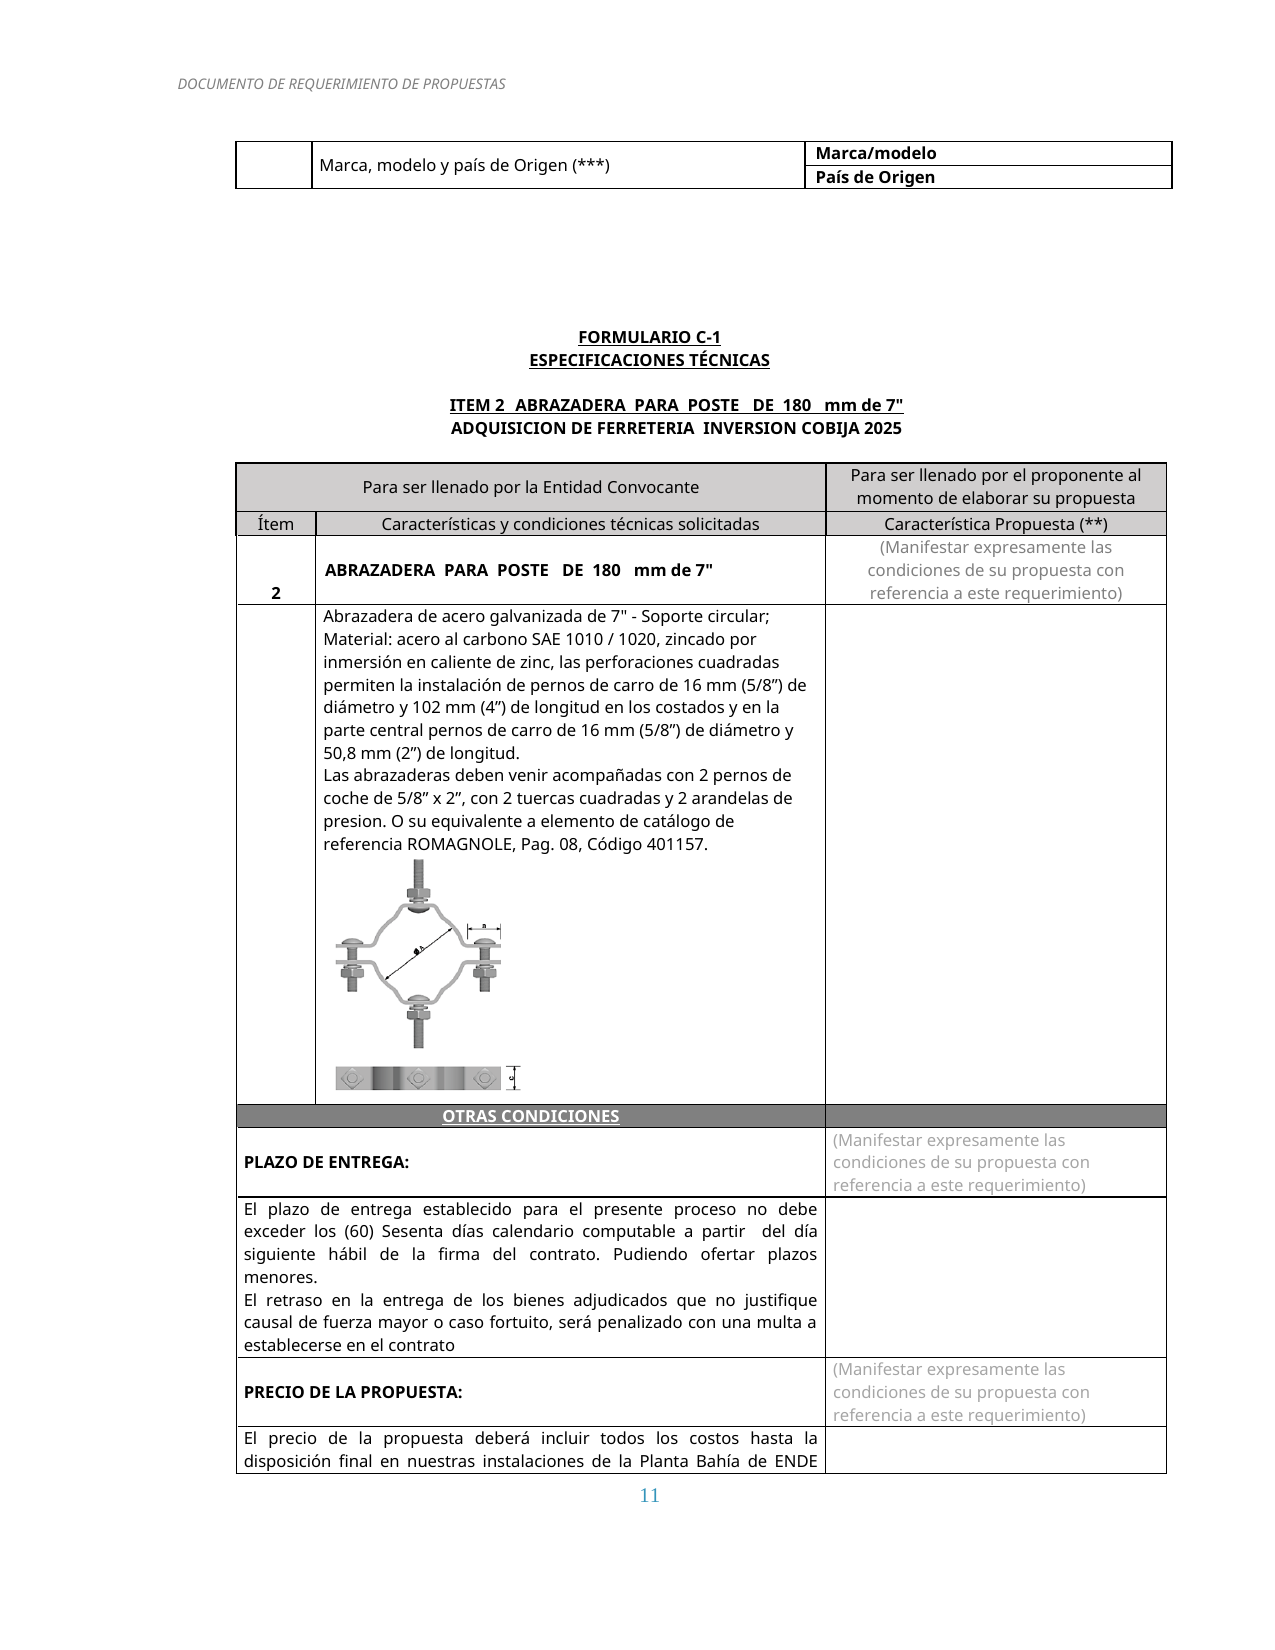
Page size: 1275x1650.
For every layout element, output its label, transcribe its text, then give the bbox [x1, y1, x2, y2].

text ADQUISICION DE FERRETERIA INVERSION COBIJA 2025 [236, 416, 1117, 439]
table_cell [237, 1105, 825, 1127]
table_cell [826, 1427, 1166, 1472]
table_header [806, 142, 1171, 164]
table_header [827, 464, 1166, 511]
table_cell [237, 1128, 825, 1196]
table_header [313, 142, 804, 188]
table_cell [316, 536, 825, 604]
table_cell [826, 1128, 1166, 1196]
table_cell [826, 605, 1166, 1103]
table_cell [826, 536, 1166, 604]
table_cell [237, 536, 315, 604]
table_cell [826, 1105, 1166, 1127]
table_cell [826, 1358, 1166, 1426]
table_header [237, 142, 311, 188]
picture [323, 855, 531, 1100]
text ESPECIFICACIONES TÉCNICAS [177, 348, 1122, 371]
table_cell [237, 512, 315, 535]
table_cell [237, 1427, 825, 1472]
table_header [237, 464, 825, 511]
text FORMULARIO C-1 [177, 326, 1122, 348]
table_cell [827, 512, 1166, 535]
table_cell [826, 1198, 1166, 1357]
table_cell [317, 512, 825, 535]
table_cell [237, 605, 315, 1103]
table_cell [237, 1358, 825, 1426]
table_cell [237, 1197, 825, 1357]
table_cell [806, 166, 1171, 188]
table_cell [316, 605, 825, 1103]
text ITEM 2 ABRAZADERA PARA POSTE DE 180 mm de 7" [236, 394, 1117, 416]
